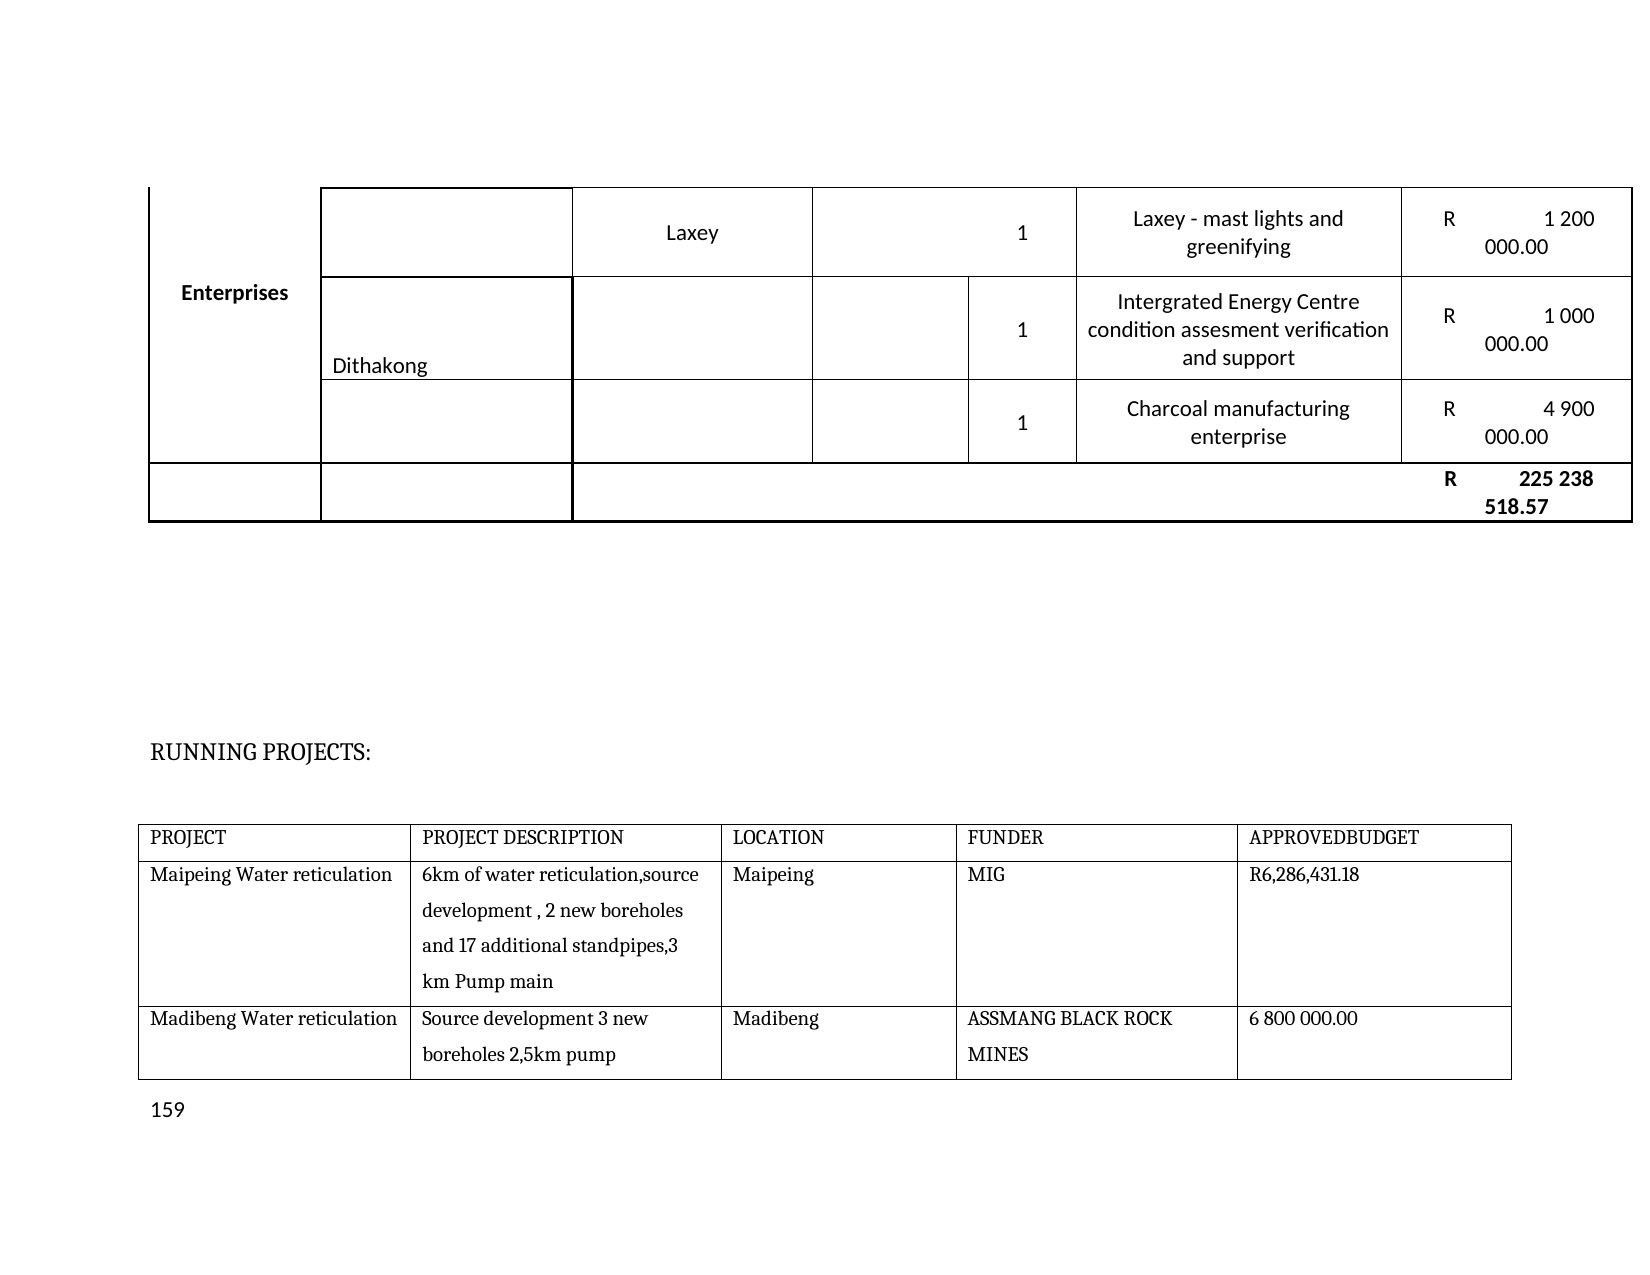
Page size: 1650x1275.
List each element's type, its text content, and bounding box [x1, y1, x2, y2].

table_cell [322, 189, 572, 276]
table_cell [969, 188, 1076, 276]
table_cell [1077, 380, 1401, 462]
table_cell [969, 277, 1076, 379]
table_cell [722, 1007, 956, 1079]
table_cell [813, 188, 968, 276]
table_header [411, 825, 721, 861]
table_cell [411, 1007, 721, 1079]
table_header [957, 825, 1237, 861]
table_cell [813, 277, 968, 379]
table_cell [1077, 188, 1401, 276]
text RUNNING PROJECTS: [150, 738, 1500, 767]
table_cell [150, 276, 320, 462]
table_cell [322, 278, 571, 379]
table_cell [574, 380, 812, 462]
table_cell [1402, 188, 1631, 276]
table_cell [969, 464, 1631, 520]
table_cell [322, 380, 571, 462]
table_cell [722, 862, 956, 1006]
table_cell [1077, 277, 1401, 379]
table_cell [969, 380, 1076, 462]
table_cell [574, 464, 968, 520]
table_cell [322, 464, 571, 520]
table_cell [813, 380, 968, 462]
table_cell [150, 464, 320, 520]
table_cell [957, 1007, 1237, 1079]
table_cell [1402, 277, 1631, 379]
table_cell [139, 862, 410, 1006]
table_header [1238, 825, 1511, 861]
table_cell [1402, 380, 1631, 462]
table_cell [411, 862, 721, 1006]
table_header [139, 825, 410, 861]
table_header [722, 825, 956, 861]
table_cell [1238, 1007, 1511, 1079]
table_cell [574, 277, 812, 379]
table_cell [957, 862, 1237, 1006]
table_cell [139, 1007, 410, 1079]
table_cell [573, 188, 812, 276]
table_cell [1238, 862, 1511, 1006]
